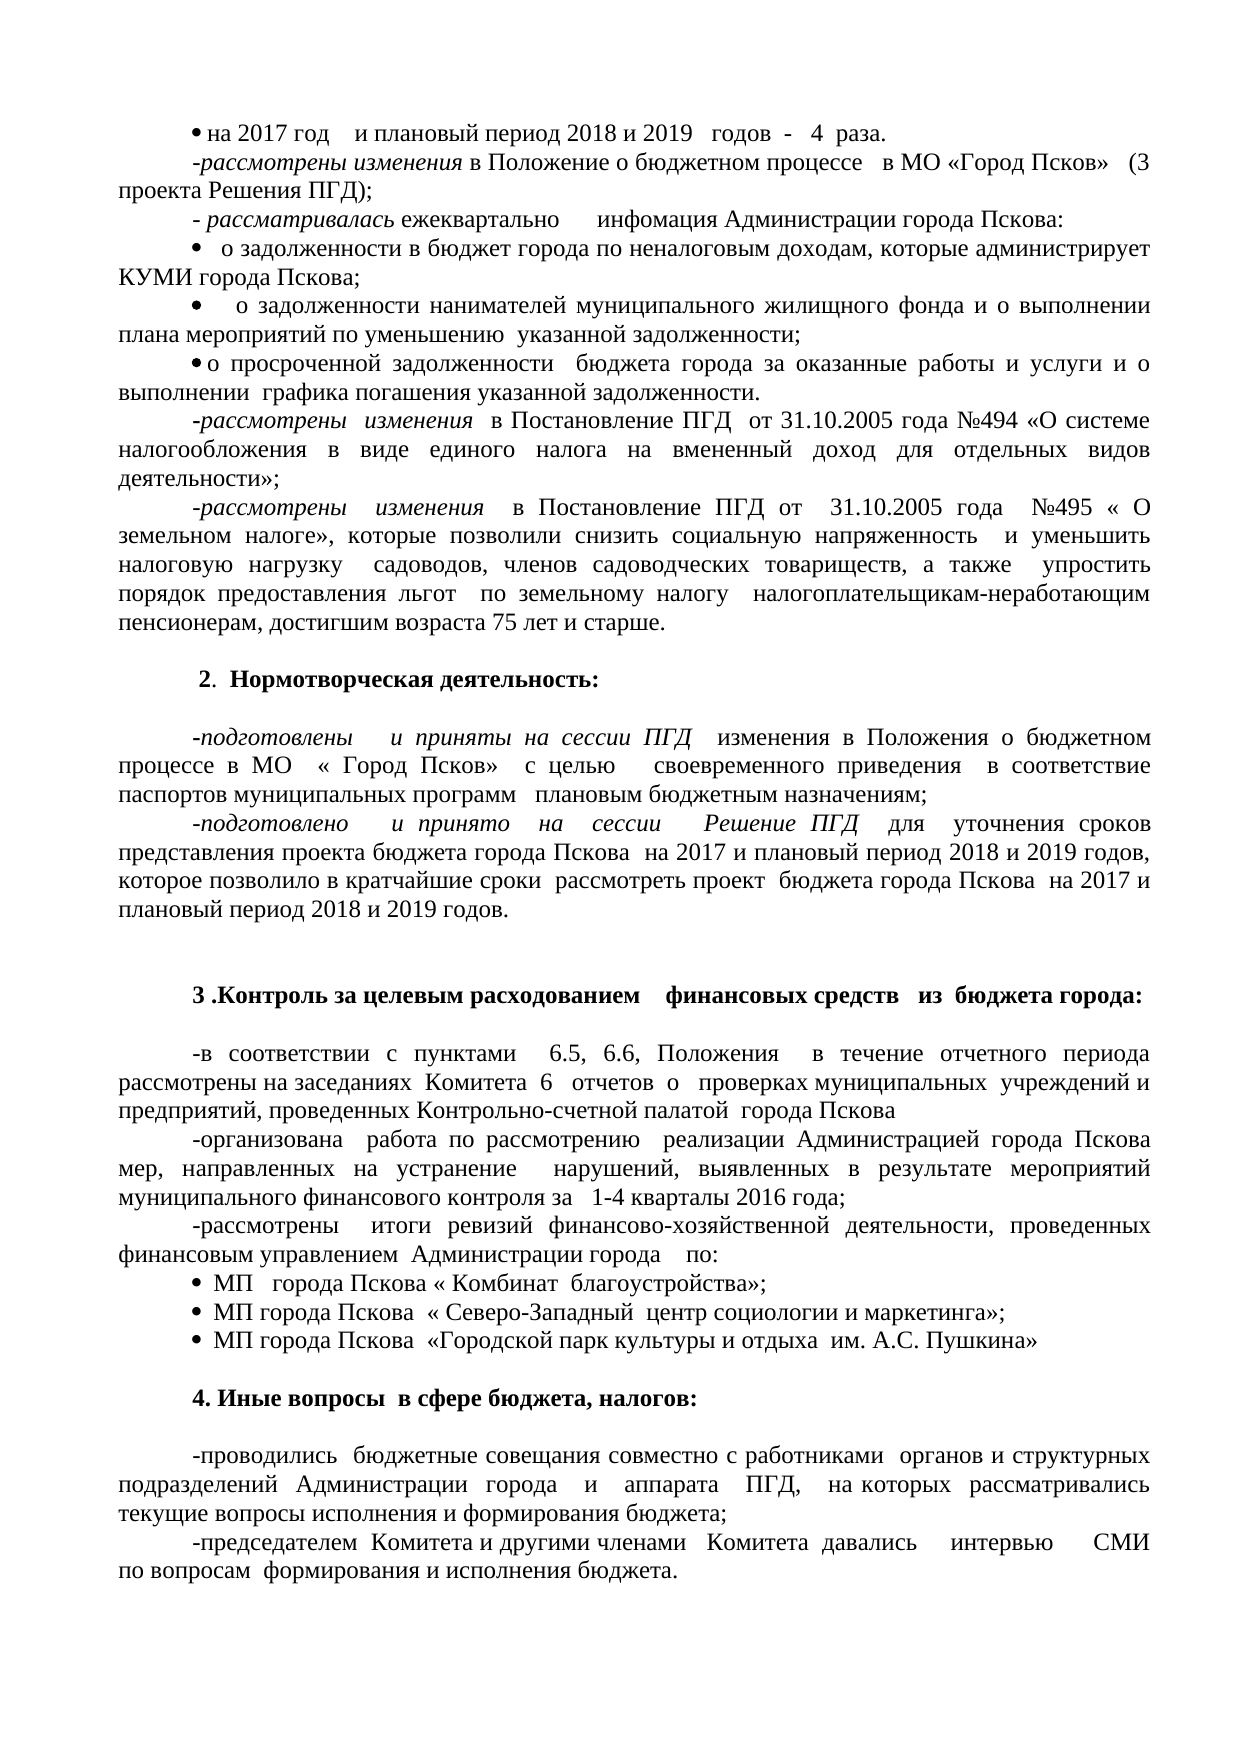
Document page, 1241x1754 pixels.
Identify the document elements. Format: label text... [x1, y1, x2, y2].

text -проводились бюджетные совещания совместно с работниками органов и структурных подразделений Администрации города и аппарата ПГД, на которых рассматривались текущие вопросы исполнения и формирования бюджета; [118, 1441, 1152, 1527]
text 3 .Контроль за целевым расходованием финансовых средств из бюджета города: [118, 981, 1152, 1009]
text -председателем Комитета и другими членами Комитета давались интервью СМИ по вопросам формирования и исполнения бюджета. [118, 1527, 1152, 1584]
text -рассмотрены изменения в Постановление ПГД от 31.10.2005 года №495 « О земельном налоге», которые позволили снизить социальную напряженность и уменьшить налоговую нагрузку садоводов, членов садоводческих товариществ, а также упростить порядок предоставления льгот по земельному налогу налогоплательщикам-неработающим пенсионерам, достигшим возраста 75 лет и старше. [118, 492, 1152, 636]
text -рассмотрены изменения в Постановление ПГД от 31.10.2005 года №494 «О системе налогообложения в виде единого налога на вмененный доход для отдельных видов деятельности»; [118, 406, 1152, 492]
text -организована работа по рассмотрению реализации Администрацией города Пскова мер, направленных на устранение нарушений, выявленных в результате мероприятий муниципального финансового контроля за 1-4 кварталы 2016 года; [118, 1124, 1152, 1211]
text - рассматривалась ежеквартально инфомация Администрации города Пскова: [118, 204, 1152, 233]
text -рассмотрены изменения в Положение о бюджетном процессе в МО «Город Псков» (3 проекта Решения ПГД); [118, 147, 1152, 204]
list МП города Пскова « Северо-Западный центр социологии и маркетинга»; [118, 1297, 1152, 1326]
list на 2017 год и плановый период 2018 и 2019 годов - 4 раза. [118, 118, 1152, 147]
text -подготовлено и принято на сессии Решение ПГД для уточнения сроков представления проекта бюджета города Пскова на 2017 и плановый период 2018 и 2019 годов, которое позволило в кратчайшие сроки рассмотреть проект бюджета города Пскова на 2017 и плановый период 2018 и 2019 годов. [118, 808, 1152, 923]
text 2. Нормотворческая деятельность: [118, 664, 1152, 693]
text -рассмотрены итоги ревизий финансово-хозяйственной деятельности, проведенных финансовым управлением Администрации города по: [118, 1211, 1152, 1268]
list о просроченной задолженности бюджета города за оказанные работы и услуги и о выполнении графика погашения указанной задолженности. [118, 348, 1152, 406]
text -в соответствии с пунктами 6.5, 6.6, Положения в течение отчетного периода рассмотрены на заседаниях Комитета 6 отчетов о проверках муниципальных учреждений и предприятий, проведенных Контрольно-счетной палатой города Пскова [118, 1038, 1152, 1124]
list МП города Пскова « Комбинат благоустройства»; [118, 1268, 1152, 1297]
list МП города Пскова «Городской парк культуры и отдыха им. А.С. Пушкина» [118, 1326, 1152, 1354]
text -подготовлены и приняты на сессии ПГД изменения в Положения о бюджетном процессе в МО « Город Псков» с целью своевременного приведения в соответствие паспортов муниципальных программ плановым бюджетным назначениям; [118, 722, 1152, 808]
list о задолженности нанимателей муниципального жилищного фонда и о выполнении плана мероприятий по уменьшению указанной задолженности; [118, 291, 1152, 348]
text 4. Иные вопросы в сфере бюджета, налогов: [118, 1383, 1152, 1412]
list о задолженности в бюджет города по неналоговым доходам, которые администрирует КУМИ города Пскова; [118, 233, 1152, 291]
